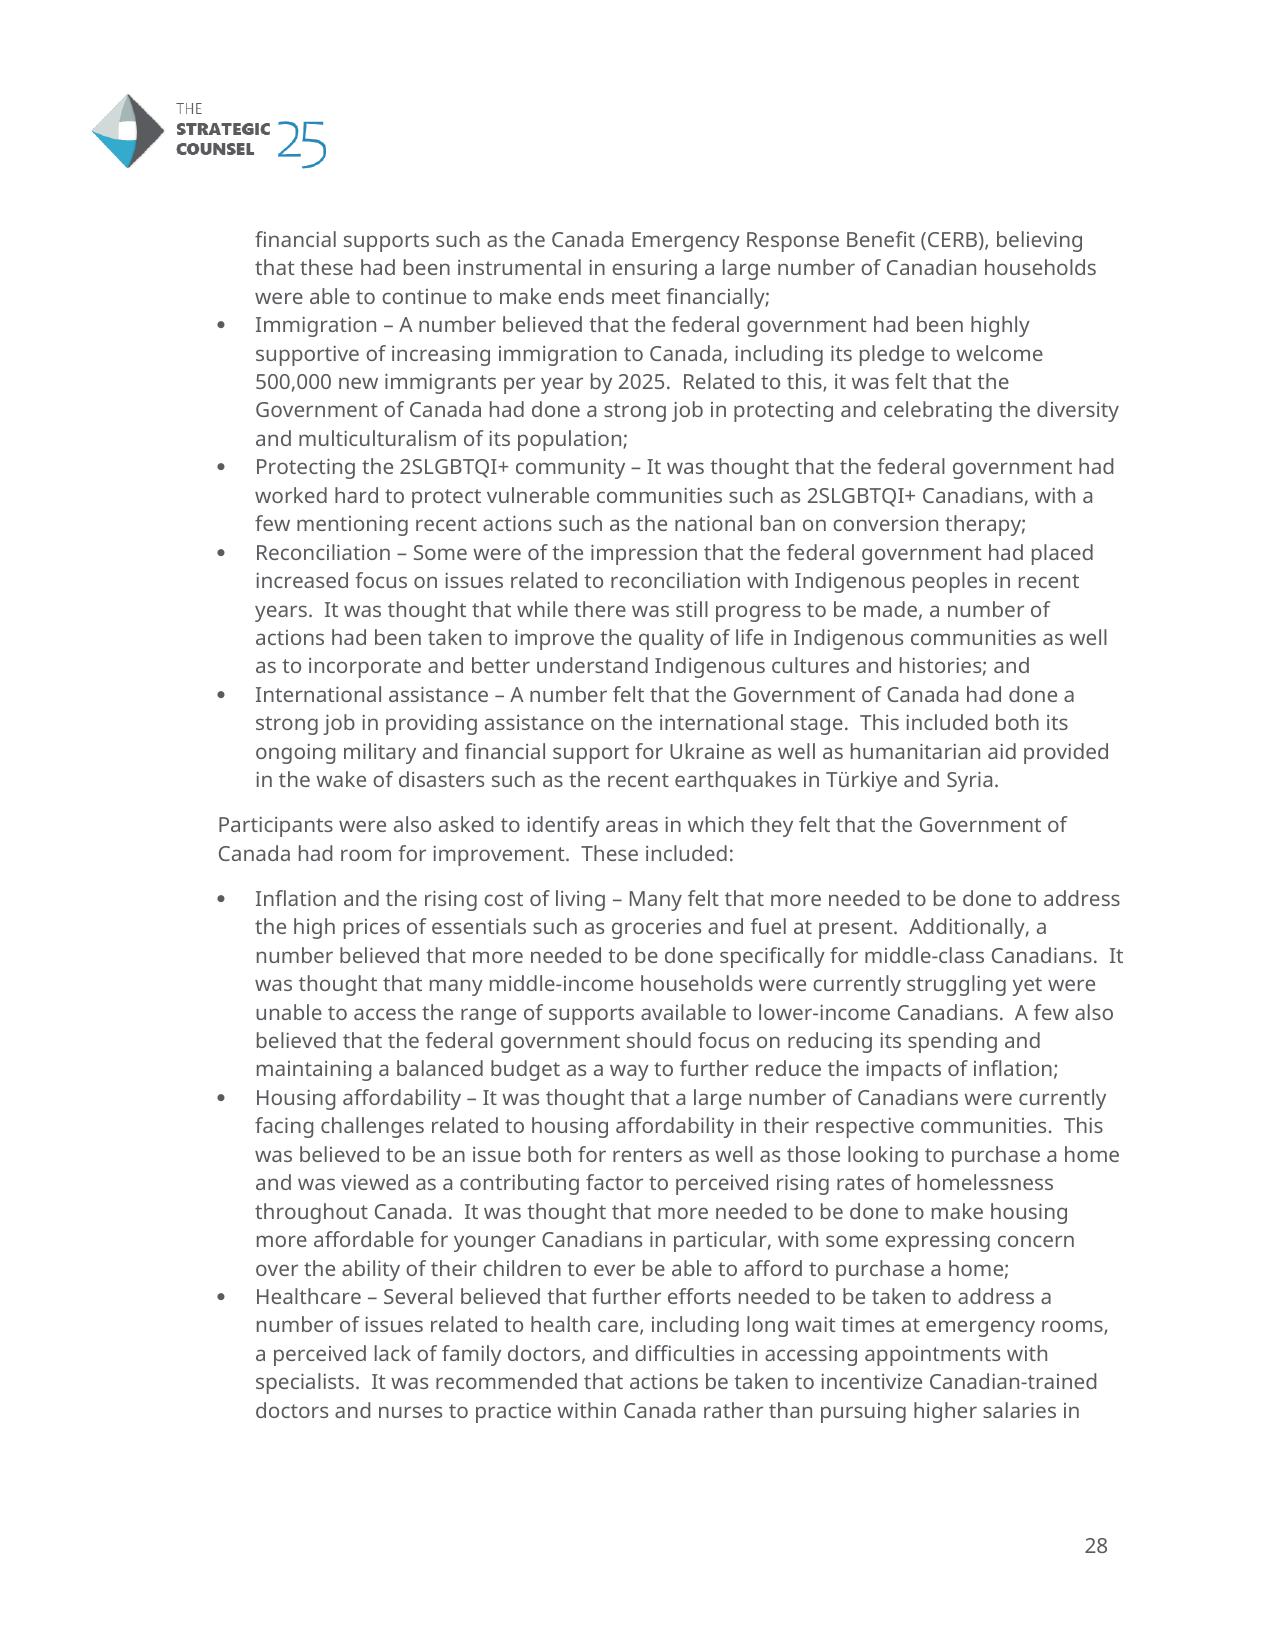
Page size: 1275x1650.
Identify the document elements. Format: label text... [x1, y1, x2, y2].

text Participants were also asked to identify areas in which they felt that the Government of Canada had room for improvement. These included: [217, 810, 1125, 867]
list Inflation and the rising cost of living – Many felt that more needed to be done to address the high prices of essentials such as groceries and fuel at present. Additionally, a number believed that more needed to be done specifically for middle-class Canadians. It was thought that many middle-income households were currently struggling yet were unable to access the range of supports available to lower-income Canadians. A few also believed that the federal government should focus on reducing its spending and maintaining a balanced budget as a way to further reduce the impacts of inflation; [217, 884, 1125, 1083]
picture [91, 72, 445, 215]
list Reconciliation – Some were of the impression that the federal government had placed increased focus on issues related to reconciliation with Indigenous peoples in recent years. It was thought that while there was still progress to be made, a number of actions had been taken to improve the quality of life in Indigenous communities as well as to incorporate and better understand Indigenous cultures and histories; and [217, 538, 1125, 680]
list Immigration – A number believed that the federal government had been highly supportive of increasing immigration to Canada, including its pledge to welcome 500,000 new immigrants per year by 2025. Related to this, it was felt that the Government of Canada had done a strong job in protecting and celebrating the diversity and multiculturalism of its population; [217, 310, 1125, 452]
list Protecting the 2SLGBTQI+ community – It was thought that the federal government had worked hard to protect vulnerable communities such as 2SLGBTQI+ Canadians, with a few mentioning recent actions such as the national ban on conversion therapy; [217, 452, 1125, 538]
list International assistance – A number felt that the Government of Canada had done a strong job in providing assistance on the international stage. This included both its ongoing military and financial support for Ukraine as well as humanitarian aid provided in the wake of disasters such as the recent earthquakes in Türkiye and Syria. [217, 680, 1125, 794]
list Housing affordability – It was thought that a large number of Canadians were currently facing challenges related to housing affordability in their respective communities. This was believed to be an issue both for renters as well as those looking to purchase a home and was viewed as a contributing factor to perceived rising rates of homelessness throughout Canada. It was thought that more needed to be done to make housing more affordable for younger Canadians in particular, with some expressing concern over the ability of their children to ever be able to afford to purchase a home; [217, 1083, 1125, 1282]
